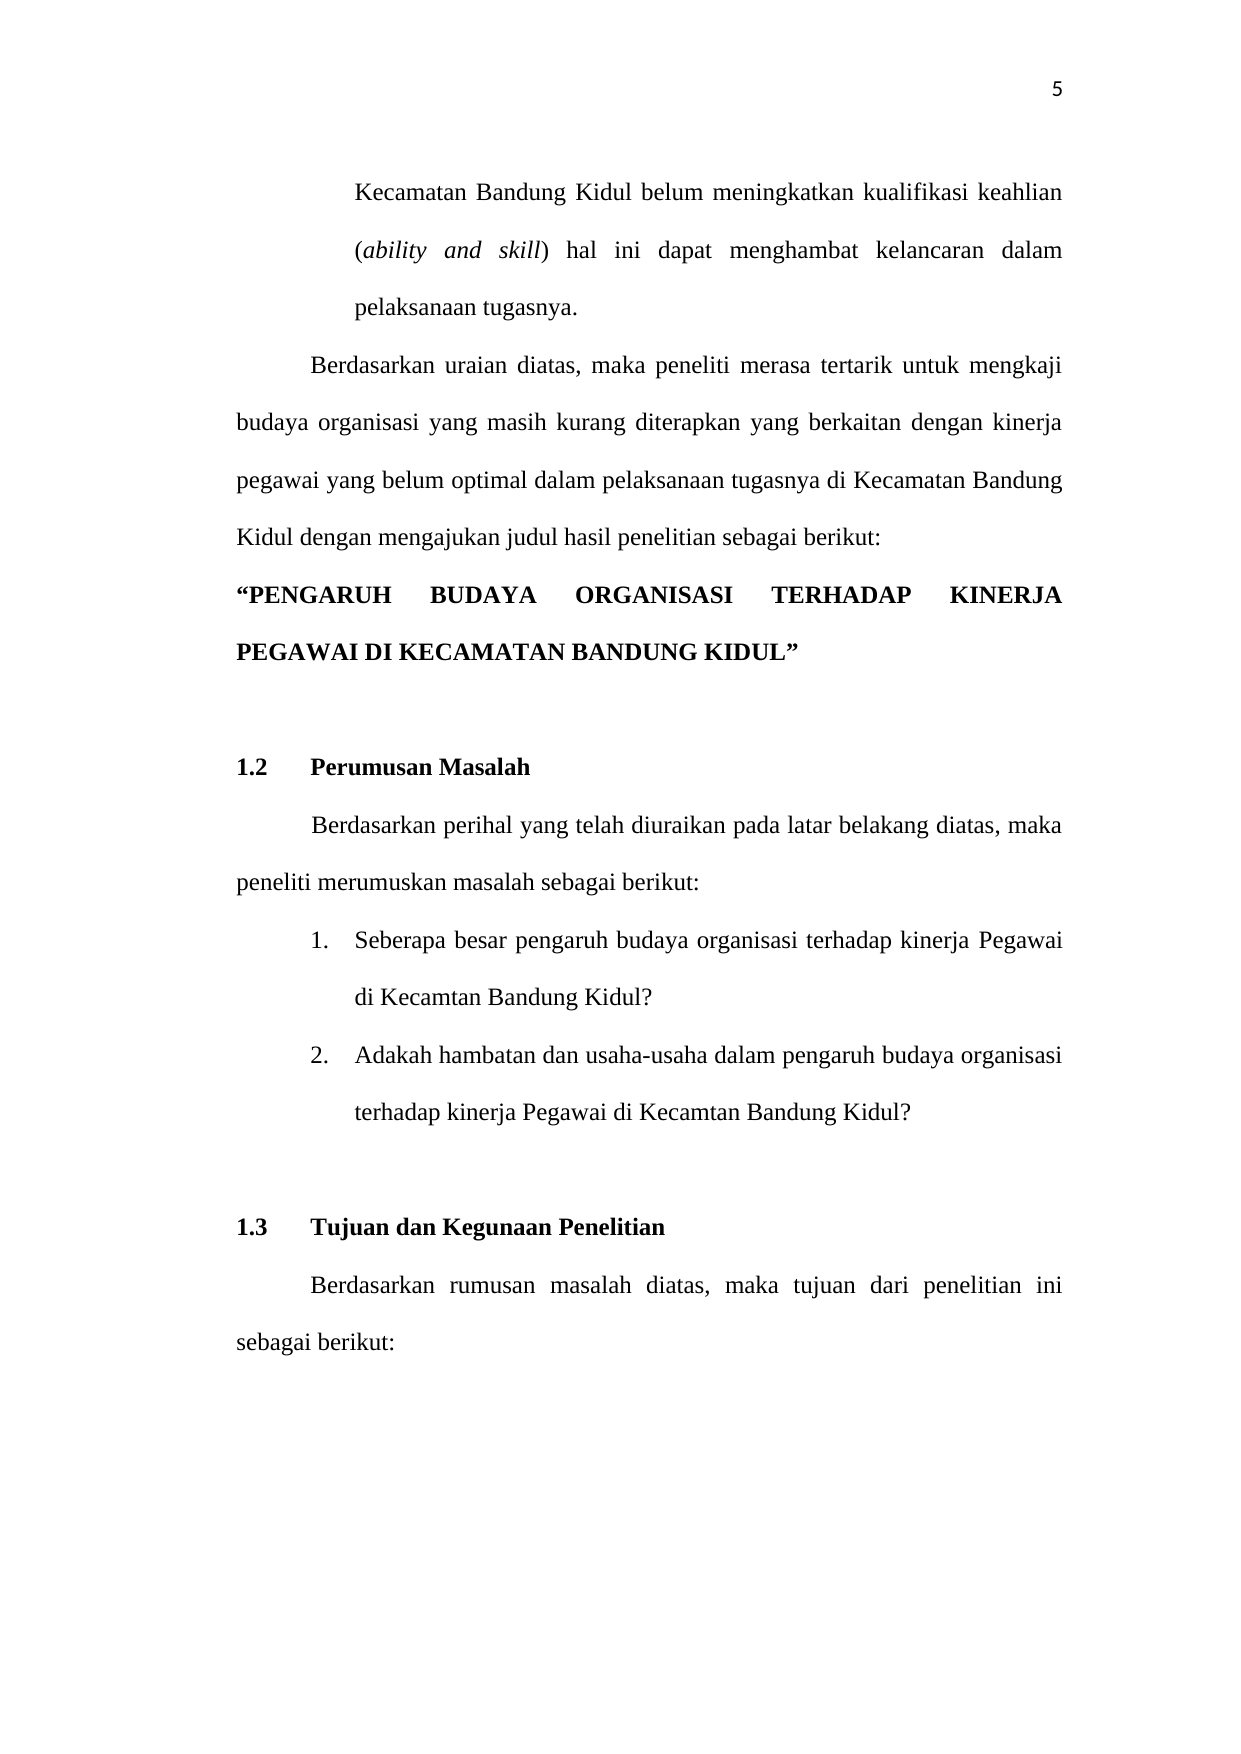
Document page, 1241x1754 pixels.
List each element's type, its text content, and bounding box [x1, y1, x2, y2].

text “PENGARUH BUDAYA ORGANISASI TERHADAP KINERJA PEGAWAI DI KECAMATAN BANDUNG KIDUL” [236, 580, 1063, 666]
list Adakah hambatan dan usaha-usaha dalam pengaruh budaya organisasi terhadap kinerja Pegawai di Kecamtan Bandung Kidul? [310, 1040, 1063, 1126]
text Berdasarkan rumusan masalah diatas, maka tujuan dari penelitian ini sebagai berikut: [236, 1270, 1063, 1356]
list Seberapa besar pengaruh budaya organisasi terhadap kinerja Pegawai di Kecamtan Bandung Kidul? [310, 925, 1063, 1011]
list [310, 177, 1063, 321]
list Tujuan dan Kegunaan Penelitian [236, 1212, 1063, 1241]
text Berdasarkan uraian diatas, maka peneliti merasa tertarik untuk mengkaji budaya organisasi yang masih kurang diterapkan yang berkaitan dengan kinerja pegawai yang belum optimal dalam pelaksanaan tugasnya di Kecamatan Bandung Kidul dengan mengajukan judul hasil penelitian sebagai berikut: [236, 350, 1063, 551]
list Berdasarkan perihal yang telah diuraikan pada latar belakang diatas, maka peneliti merumuskan masalah sebagai berikut: [236, 810, 1063, 896]
list Perumusan Masalah [236, 752, 1063, 781]
